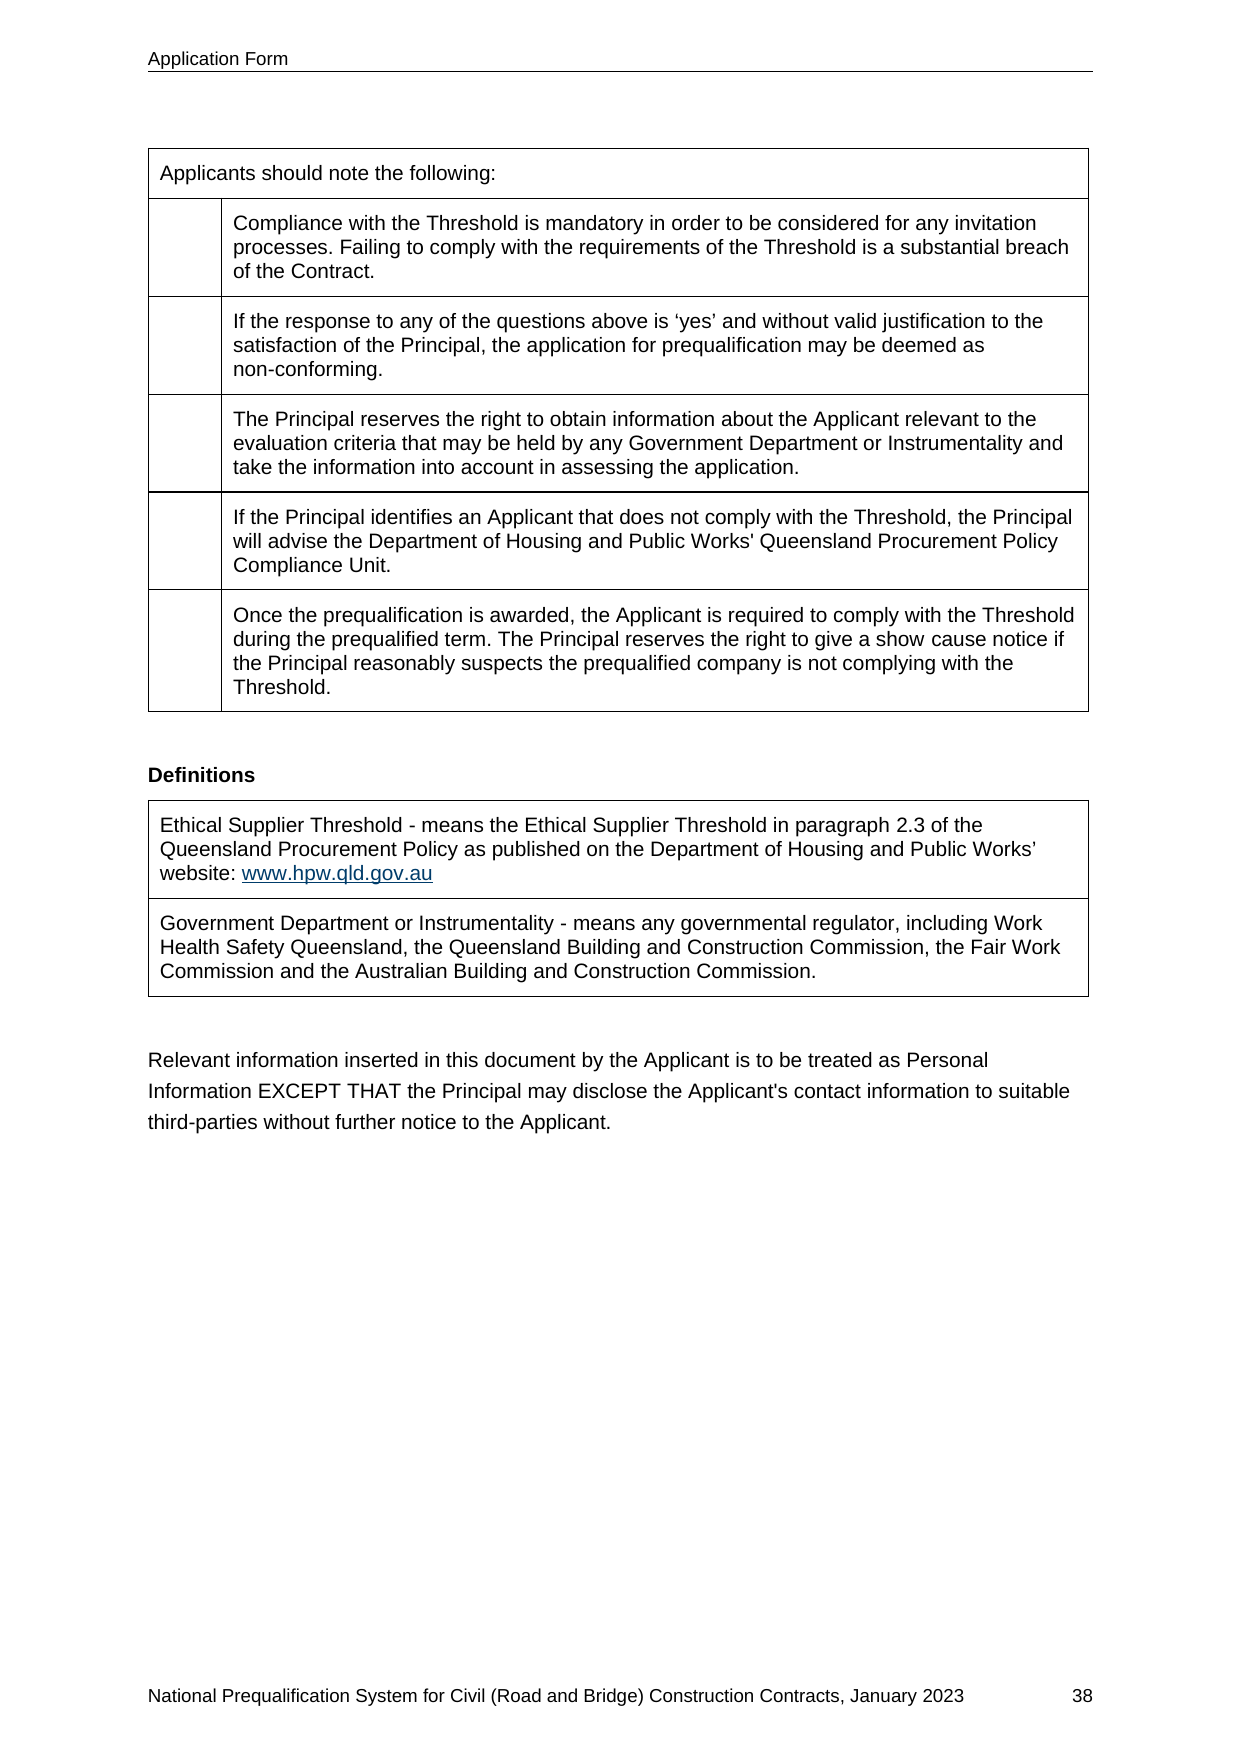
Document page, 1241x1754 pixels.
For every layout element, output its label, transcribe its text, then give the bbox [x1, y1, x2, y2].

table_cell [149, 590, 221, 711]
table_cell [149, 395, 221, 491]
table_cell Compliance with the Threshold is mandatory in order to be considered for any invitation processes. Failing to comply with the requirements of the Threshold is a substantial breach of the Contract. [222, 199, 1088, 296]
table_cell [149, 493, 221, 589]
table_header Ethical Supplier Threshold - means the Ethical Supplier Threshold in paragraph 2.3 of the Queensland Procurement Policy as published on the Department of Housing and Public Works’ website: www.hpw.qld.gov.au [149, 801, 1088, 898]
table_cell Government Department or Instrumentality - means any governmental regulator, including Work Health Safety Queensland, the Queensland Building and Construction Commission, the Fair Work Commission and the Australian Building and Construction Commission. [149, 899, 1088, 996]
table_cell [149, 199, 221, 296]
table_cell [149, 297, 221, 393]
table_cell Once the prequalification is awarded, the Applicant is required to comply with the Threshold during the prequalified term. The Principal reserves the right to give a show cause notice if the Principal reasonably suspects the prequalified company is not complying with the Threshold. [222, 590, 1088, 711]
table_cell The Principal reserves the right to obtain information about the Applicant relevant to the evaluation criteria that may be held by any Government Department or Instrumentality and take the information into account in assessing the application. [222, 395, 1088, 491]
table_cell If the response to any of the questions above is ‘yes’ and without valid justification to the satisfaction of the Principal, the application for prequalification may be deemed as non-conforming. [222, 297, 1088, 393]
text Relevant information inserted in this document by the Applicant is to be treated as Personal Information EXCEPT THAT the Principal may disclose the Applicant's contact information to suitable third-parties without further notice to the Applicant. [148, 1040, 1092, 1134]
table_header Applicants should note the following: [149, 149, 1088, 198]
text Definitions [148, 756, 1092, 787]
table_cell If the Principal identifies an Applicant that does not comply with the Threshold, the Principal will advise the Department of Housing and Public Works' Queensland Procurement Policy Compliance Unit. [222, 493, 1088, 589]
